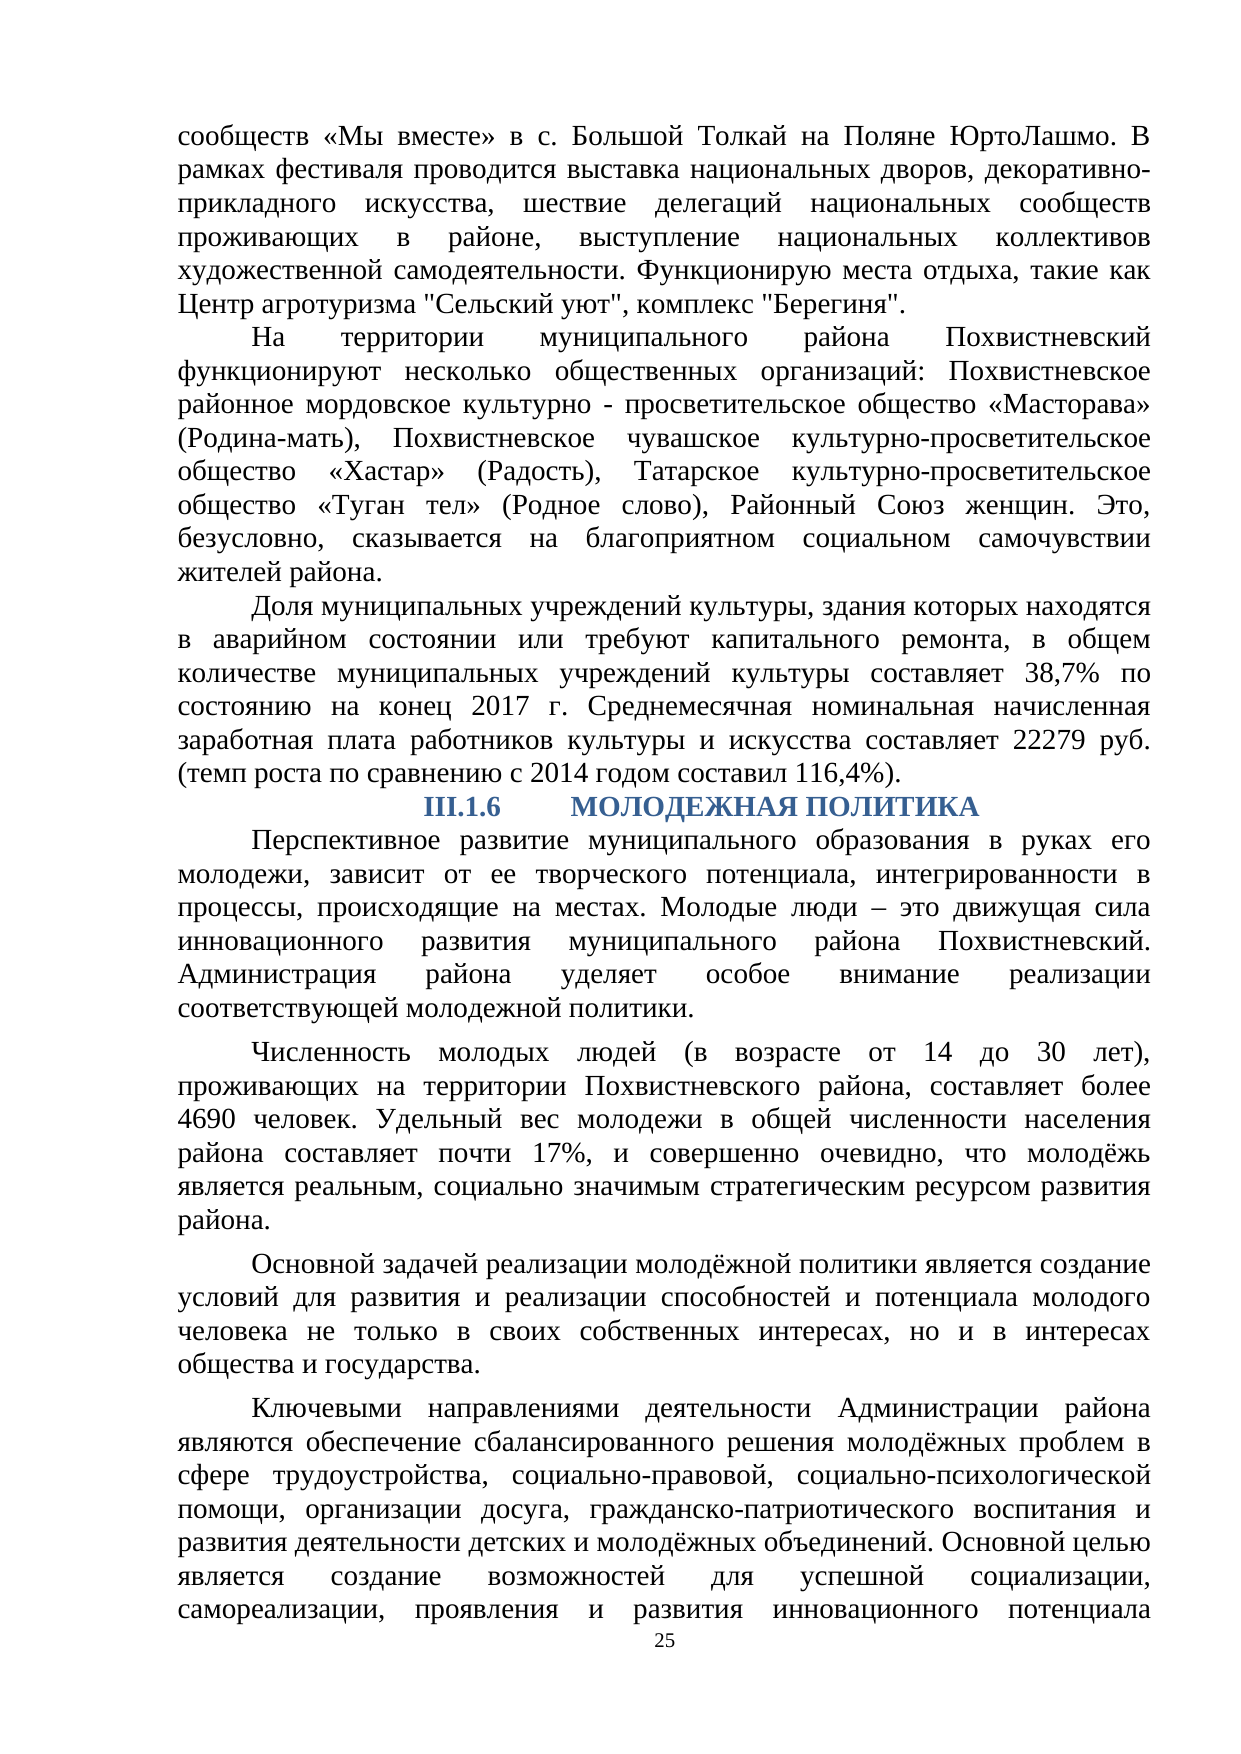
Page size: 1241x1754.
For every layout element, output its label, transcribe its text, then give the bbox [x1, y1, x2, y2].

text Доля муниципальных учреждений культуры, здания которых находятся в аварийном состоянии или требуют капитального ремонта, в общем количестве муниципальных учреждений культуры составляет 38,7% по состоянию на конец 2017 г. Среднемесячная номинальная начисленная заработная плата работников культуры и искусства составляет 22279 руб. (темп роста по сравнению с 2014 годом составил 116,4%). [177, 588, 1152, 789]
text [177, 118, 1152, 319]
text На территории муниципального района Похвистневский функционируют несколько общественных организаций: Похвистневское районное мордовское культурно - просветительское общество «Масторава» (Родина-мать), Похвистневское чувашское культурно-просветительское общество «Хастар» (Радость), Татарское культурно-просветительское общество «Туган тел» (Родное слово), Районный Союз женщин. Это, безусловно, сказывается на благоприятном социальном самочувствии жителей района. [177, 319, 1152, 588]
text Численность молодых людей (в возрасте от 14 до 30 лет), проживающих на территории Похвистневского района, составляет более 4690 человек. Удельный вес молодежи в общей численности населения района составляет почти 17%, и совершенно очевидно, что молодёжь является реальным, социально значимым стратегическим ресурсом развития района. [177, 1034, 1152, 1235]
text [177, 1390, 1152, 1625]
text Перспективное развитие муниципального образования в руках его молодежи, зависит от ее творческого потенциала, интегрированности в процессы, происходящие на местах. Молодые люди – это движущая сила инновационного развития муниципального района Похвистневский. Администрация района уделяет особое внимание реализации соответствующей молодежной политики. [177, 822, 1152, 1024]
list МОЛОДЕЖНАЯ ПОЛИТИКА [177, 789, 1152, 822]
text Основной задачей реализации молодёжной политики является создание условий для развития и реализации способностей и потенциала молодого человека не только в своих собственных интересах, но и в интересах общества и государства. [177, 1246, 1152, 1380]
